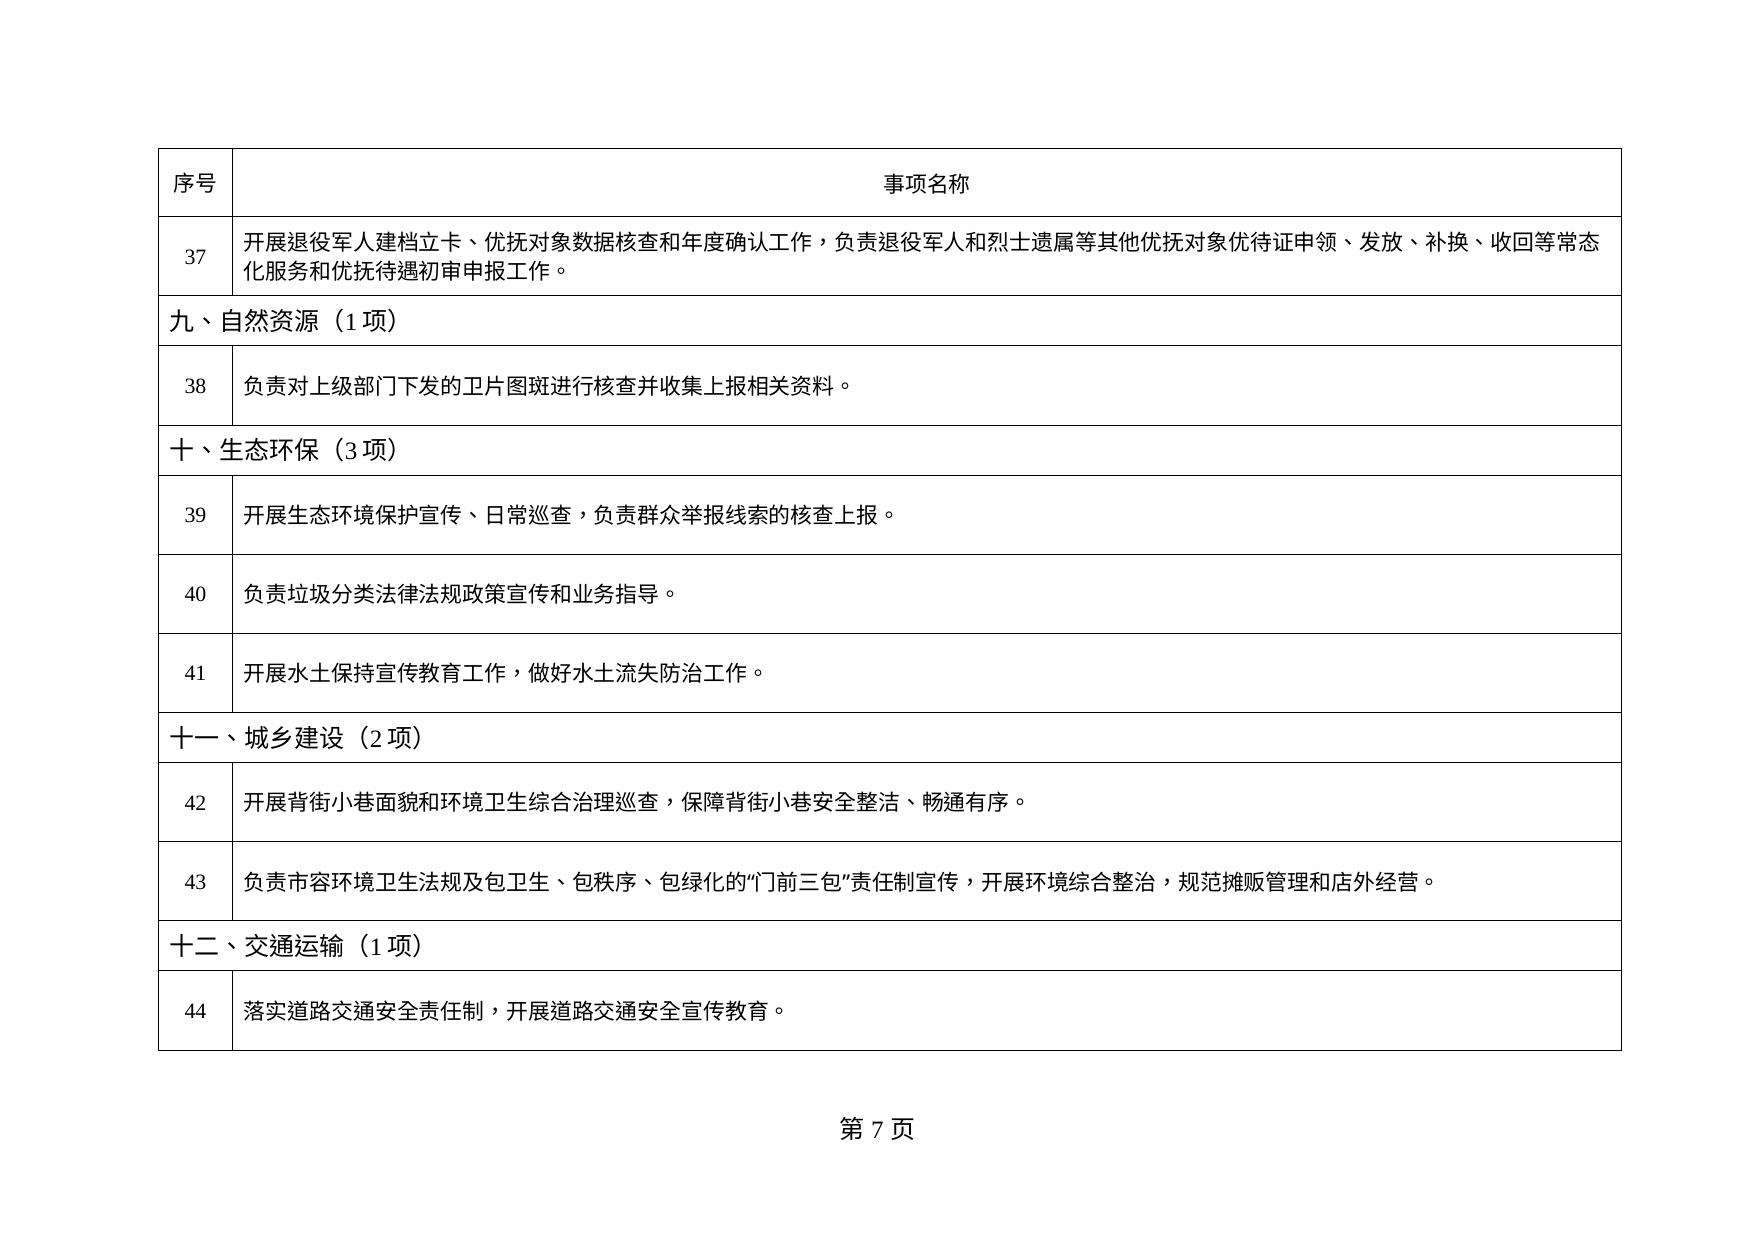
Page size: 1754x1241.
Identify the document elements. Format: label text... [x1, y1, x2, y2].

table_cell 开展退役军人建档立卡、优抚对象数据核查和年度确认工作，负责退役军人和烈士遗属等其他优抚对象优待证申领、发放、补换、收回等常态化服务和优抚待遇初审申报工作。 [233, 217, 1621, 295]
table_cell 41 [159, 634, 232, 712]
table_header 事项名称 [233, 149, 1621, 216]
table_cell 十、生态环保（3项） [159, 426, 1621, 474]
table_cell 十二、交通运输（1项） [159, 921, 1621, 970]
table_cell 44 [159, 971, 232, 1049]
table_cell 42 [159, 763, 232, 841]
table_cell 负责垃圾分类法律法规政策宣传和业务指导。 [233, 555, 1621, 633]
table_cell 负责市容环境卫生法规及包卫生、包秩序、包绿化的“门前三包”责任制宣传，开展环境综合整治，规范摊贩管理和店外经营。 [233, 842, 1621, 920]
table_cell 负责对上级部门下发的卫片图斑进行核查并收集上报相关资料。 [233, 346, 1621, 424]
table_cell 38 [159, 346, 232, 424]
table_cell 九、自然资源（1项） [159, 296, 1621, 345]
table_cell 43 [159, 842, 232, 920]
table_cell 40 [159, 555, 232, 633]
table_cell 开展水土保持宣传教育工作，做好水土流失防治工作。 [233, 634, 1621, 712]
table_cell 十一、城乡建设（2项） [159, 713, 1621, 762]
table_cell 开展生态环境保护宣传、日常巡查，负责群众举报线索的核查上报。 [233, 476, 1621, 554]
table_header 序号 [159, 149, 232, 216]
table_cell 开展背街小巷面貌和环境卫生综合治理巡查，保障背街小巷安全整洁、畅通有序。 [233, 763, 1621, 841]
table_cell 39 [159, 476, 232, 554]
table_cell 落实道路交通安全责任制，开展道路交通安全宣传教育。 [233, 971, 1621, 1049]
table_cell 37 [159, 217, 232, 295]
